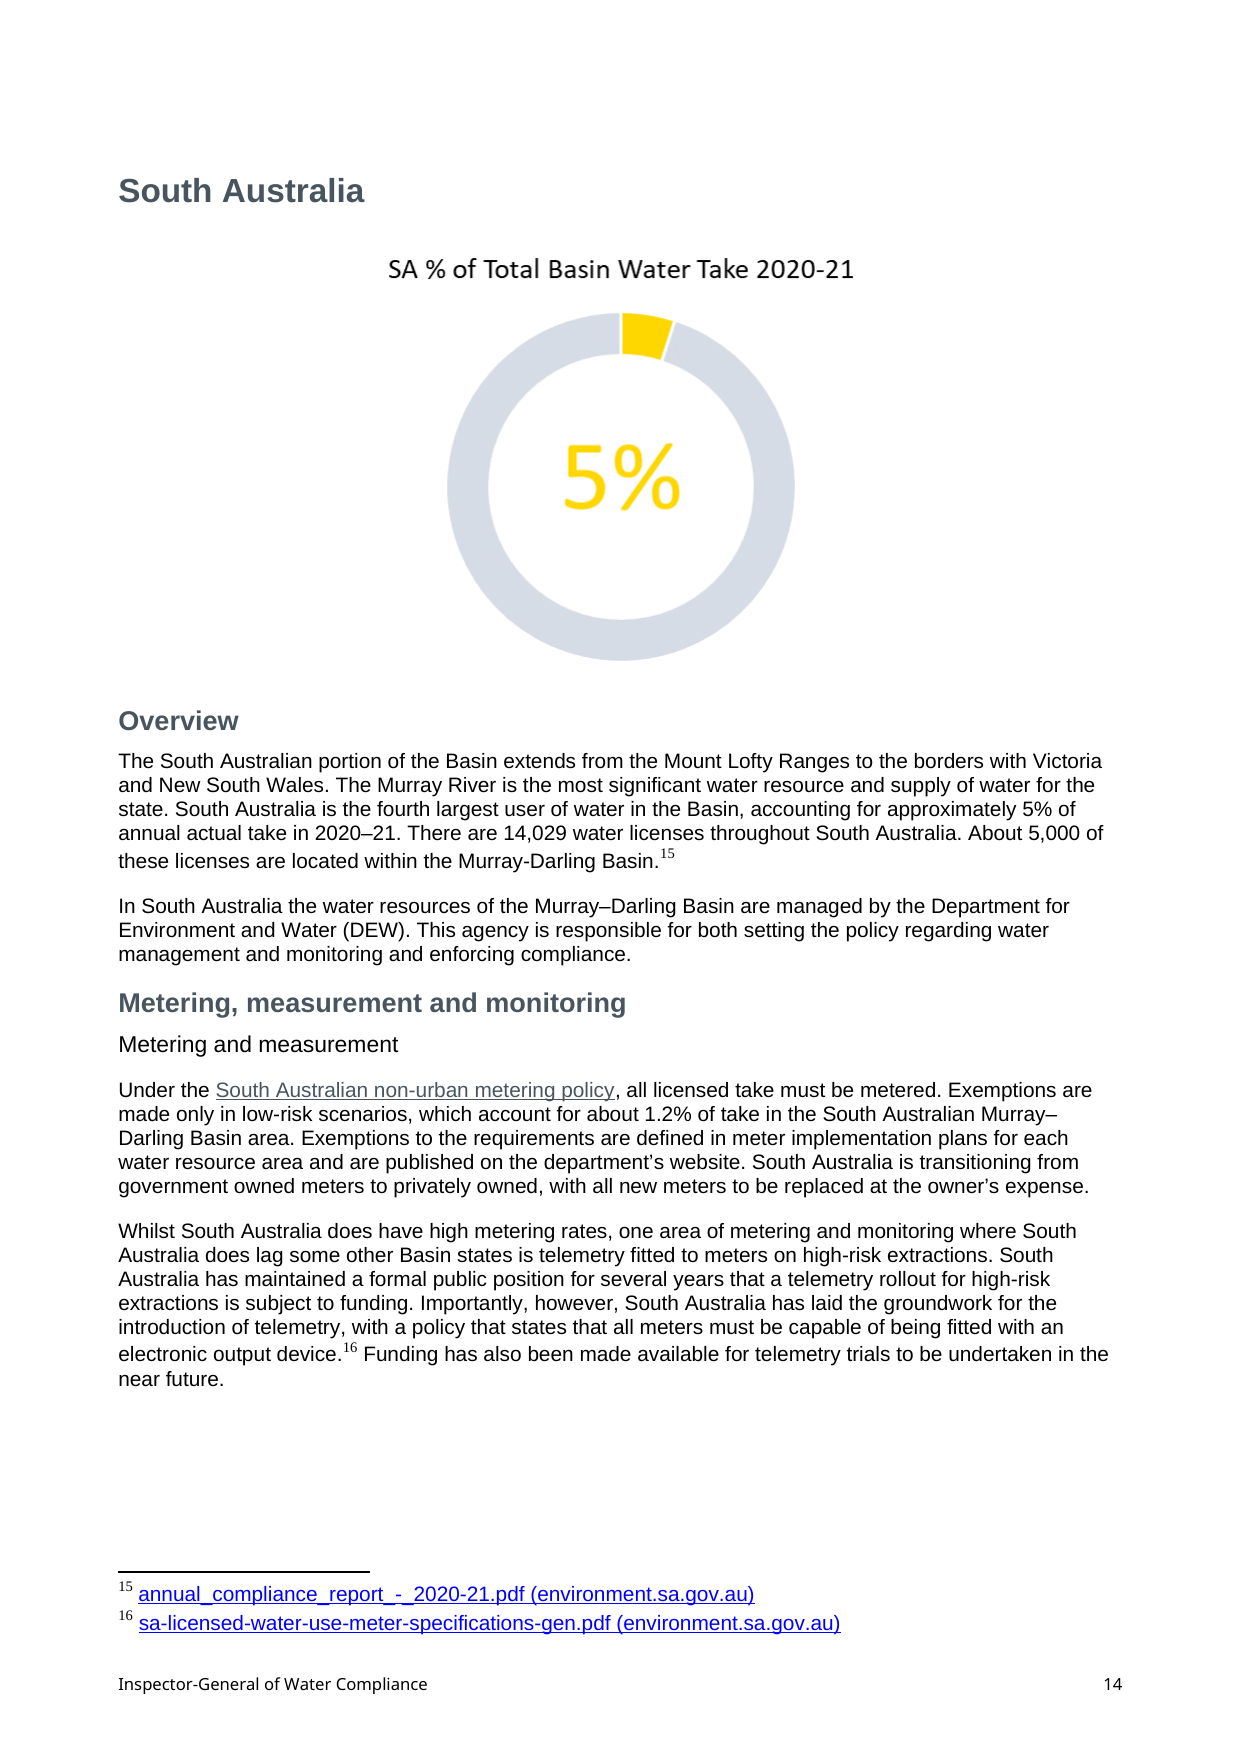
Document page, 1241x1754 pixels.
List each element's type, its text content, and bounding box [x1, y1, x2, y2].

text The South Australian portion of the Basin extends from the Mount Lofty Ranges to the borders with Victoria and New South Wales. The Murray River is the most significant water resource and supply of water for the state. South Australia is the fourth largest user of water in the Basin, accounting for approximately 5% of annual actual take in 2020–21. There are 14,029 water licenses throughout South Australia. About 5,000 of these licenses are located within the Murray-Darling Basin. [118, 749, 1122, 873]
subtitle Metering and measurement [118, 1031, 1122, 1057]
subtitle Metering, measurement and monitoring [118, 987, 1122, 1018]
subtitle South Australia [118, 171, 1122, 209]
text In South Australia the water resources of the Murray–Darling Basin are managed by the Department for Environment and Water (DEW). This agency is responsible for both setting the policy regarding water management and monitoring and enforcing compliance. [118, 894, 1122, 966]
text Under the South Australian non-urban metering policy, all licensed take must be metered. Exemptions are made only in low-risk scenarios, which account for about 1.2% of take in the South Australian Murray–Darling Basin area. Exemptions to the requirements are defined in meter implementation plans for each water resource area and are published on the department’s website. South Australia is transitioning from government owned meters to privately owned, with all new meters to be replaced at the owner’s expense. [118, 1078, 1122, 1198]
picture [245, 234, 996, 685]
text Whilst South Australia does have high metering rates, one area of metering and monitoring where South Australia does lag some other Basin states is telemetry fitted to meters on high-risk extractions. South Australia has maintained a formal public position for several years that a telemetry rollout for high-risk extractions is subject to funding. Importantly, however, South Australia has laid the groundwork for the introduction of telemetry, with a policy that states that all meters must be capable of being fitted with an electronic output device. Funding has also been made available for telemetry trials to be undertaken in the near future. [118, 1219, 1122, 1391]
subtitle Overview [118, 705, 1122, 736]
